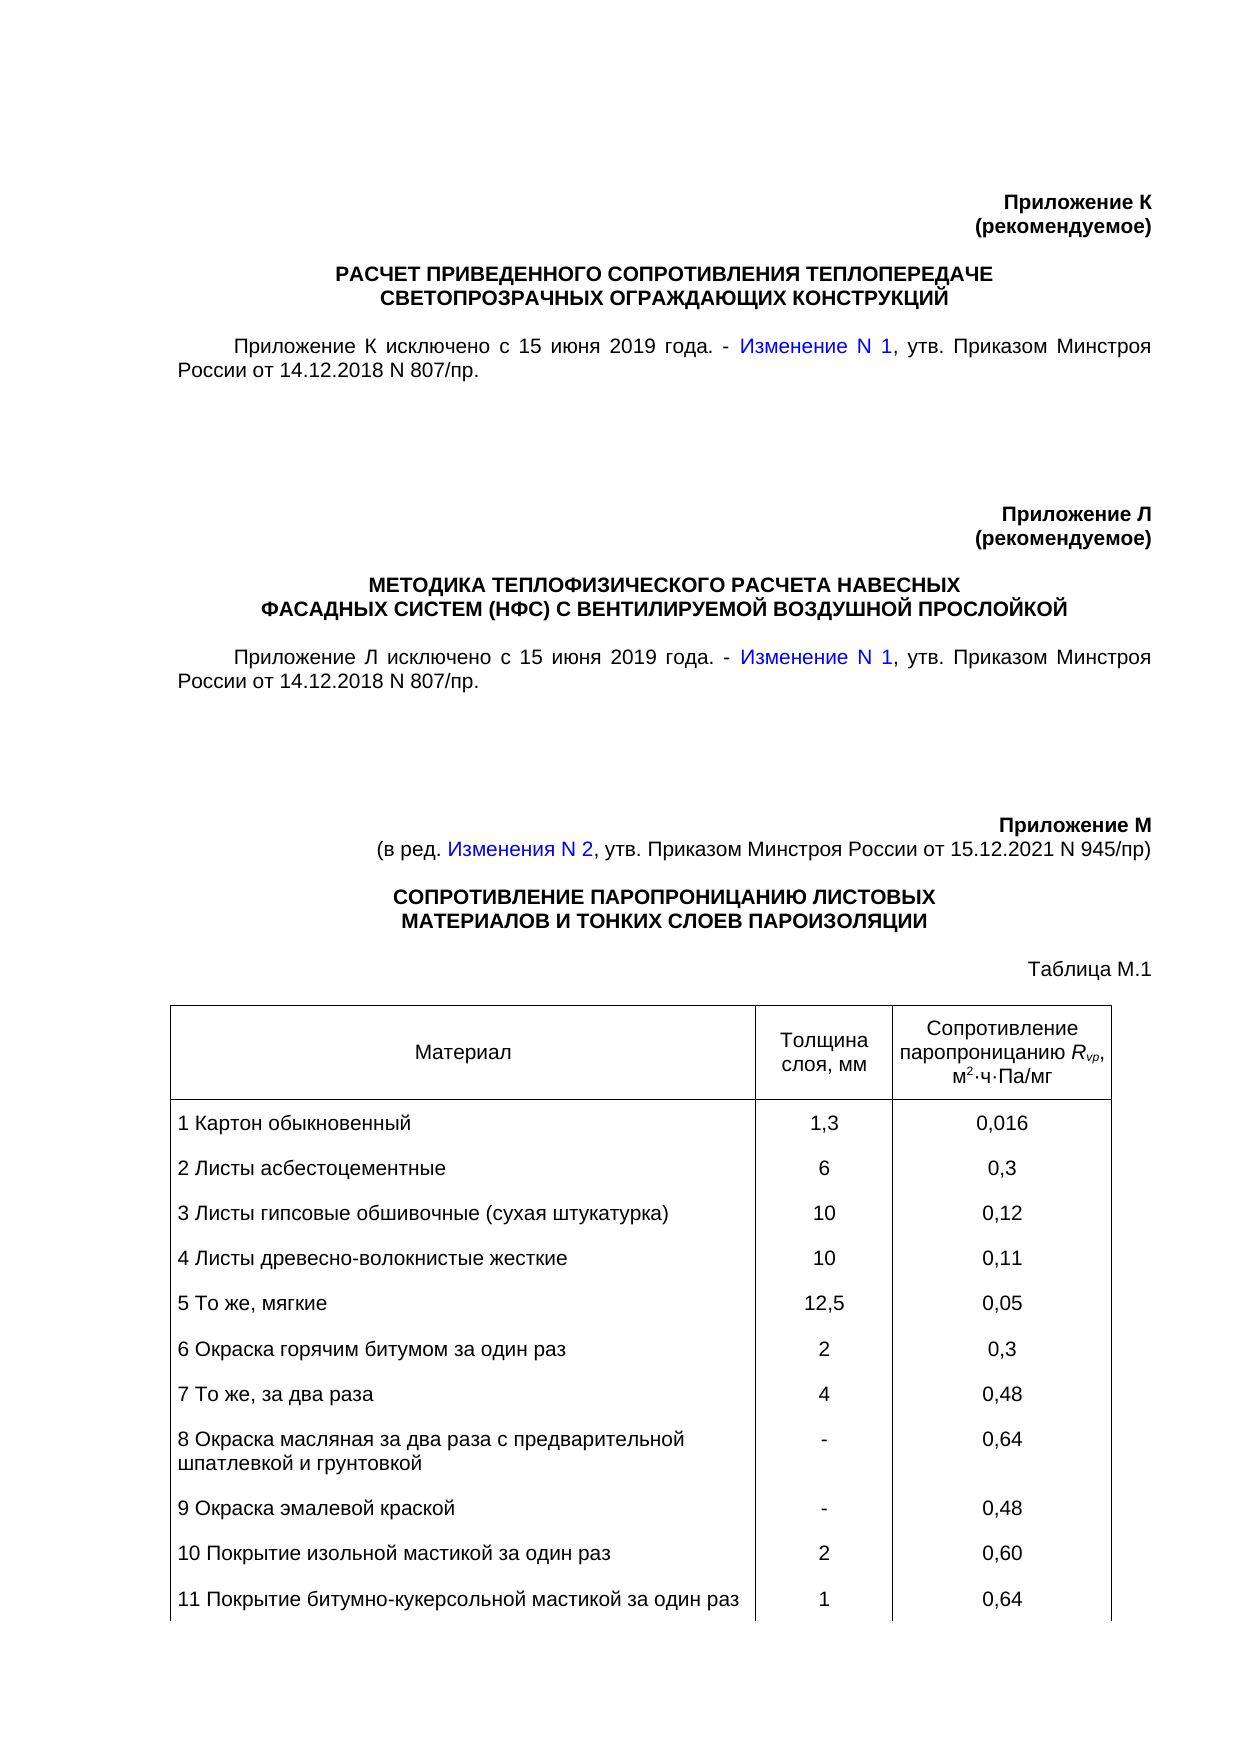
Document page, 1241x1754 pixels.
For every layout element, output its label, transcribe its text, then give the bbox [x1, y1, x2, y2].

title РАСЧЕТ ПРИВЕДЕННОГО СОПРОТИВЛЕНИЯ ТЕПЛОПЕРЕДАЧЕ [177, 262, 1152, 286]
text (рекомендуемое) [177, 525, 1152, 549]
text Приложение К исключено с 15 июня 2019 года. - Изменение N 1, утв. Приказом Минстроя России от 14.12.2018 N 807/пр. [177, 334, 1152, 382]
title МЕТОДИКА ТЕПЛОФИЗИЧЕСКОГО РАСЧЕТА НАВЕСНЫХ [177, 573, 1152, 597]
title ФАСАДНЫХ СИСТЕМ (НФС) С ВЕНТИЛИРУЕМОЙ ВОЗДУШНОЙ ПРОСЛОЙКОЙ [177, 597, 1152, 621]
text (в ред. Изменения N 2, утв. Приказом Минстроя России от 15.12.2021 N 945/пр) [177, 837, 1152, 861]
title СОПРОТИВЛЕНИЕ ПАРОПРОНИЦАНИЮ ЛИСТОВЫХ [177, 885, 1152, 909]
text Приложение М [177, 813, 1152, 837]
text (рекомендуемое) [177, 214, 1152, 238]
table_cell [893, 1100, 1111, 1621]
text Приложение Л исключено с 15 июня 2019 года. - Изменение N 1, утв. Приказом Минстроя России от 14.12.2018 N 807/пр. [177, 645, 1152, 693]
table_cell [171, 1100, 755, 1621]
title СВЕТОПРОЗРАЧНЫХ ОГРАЖДАЮЩИХ КОНСТРУКЦИЙ [177, 286, 1152, 310]
text Приложение К [177, 190, 1152, 214]
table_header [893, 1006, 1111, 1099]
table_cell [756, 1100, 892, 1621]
text Таблица М.1 [177, 957, 1152, 981]
title МАТЕРИАЛОВ И ТОНКИХ СЛОЕВ ПАРОИЗОЛЯЦИИ [177, 909, 1152, 933]
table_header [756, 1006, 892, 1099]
text Приложение Л [177, 501, 1152, 525]
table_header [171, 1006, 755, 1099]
